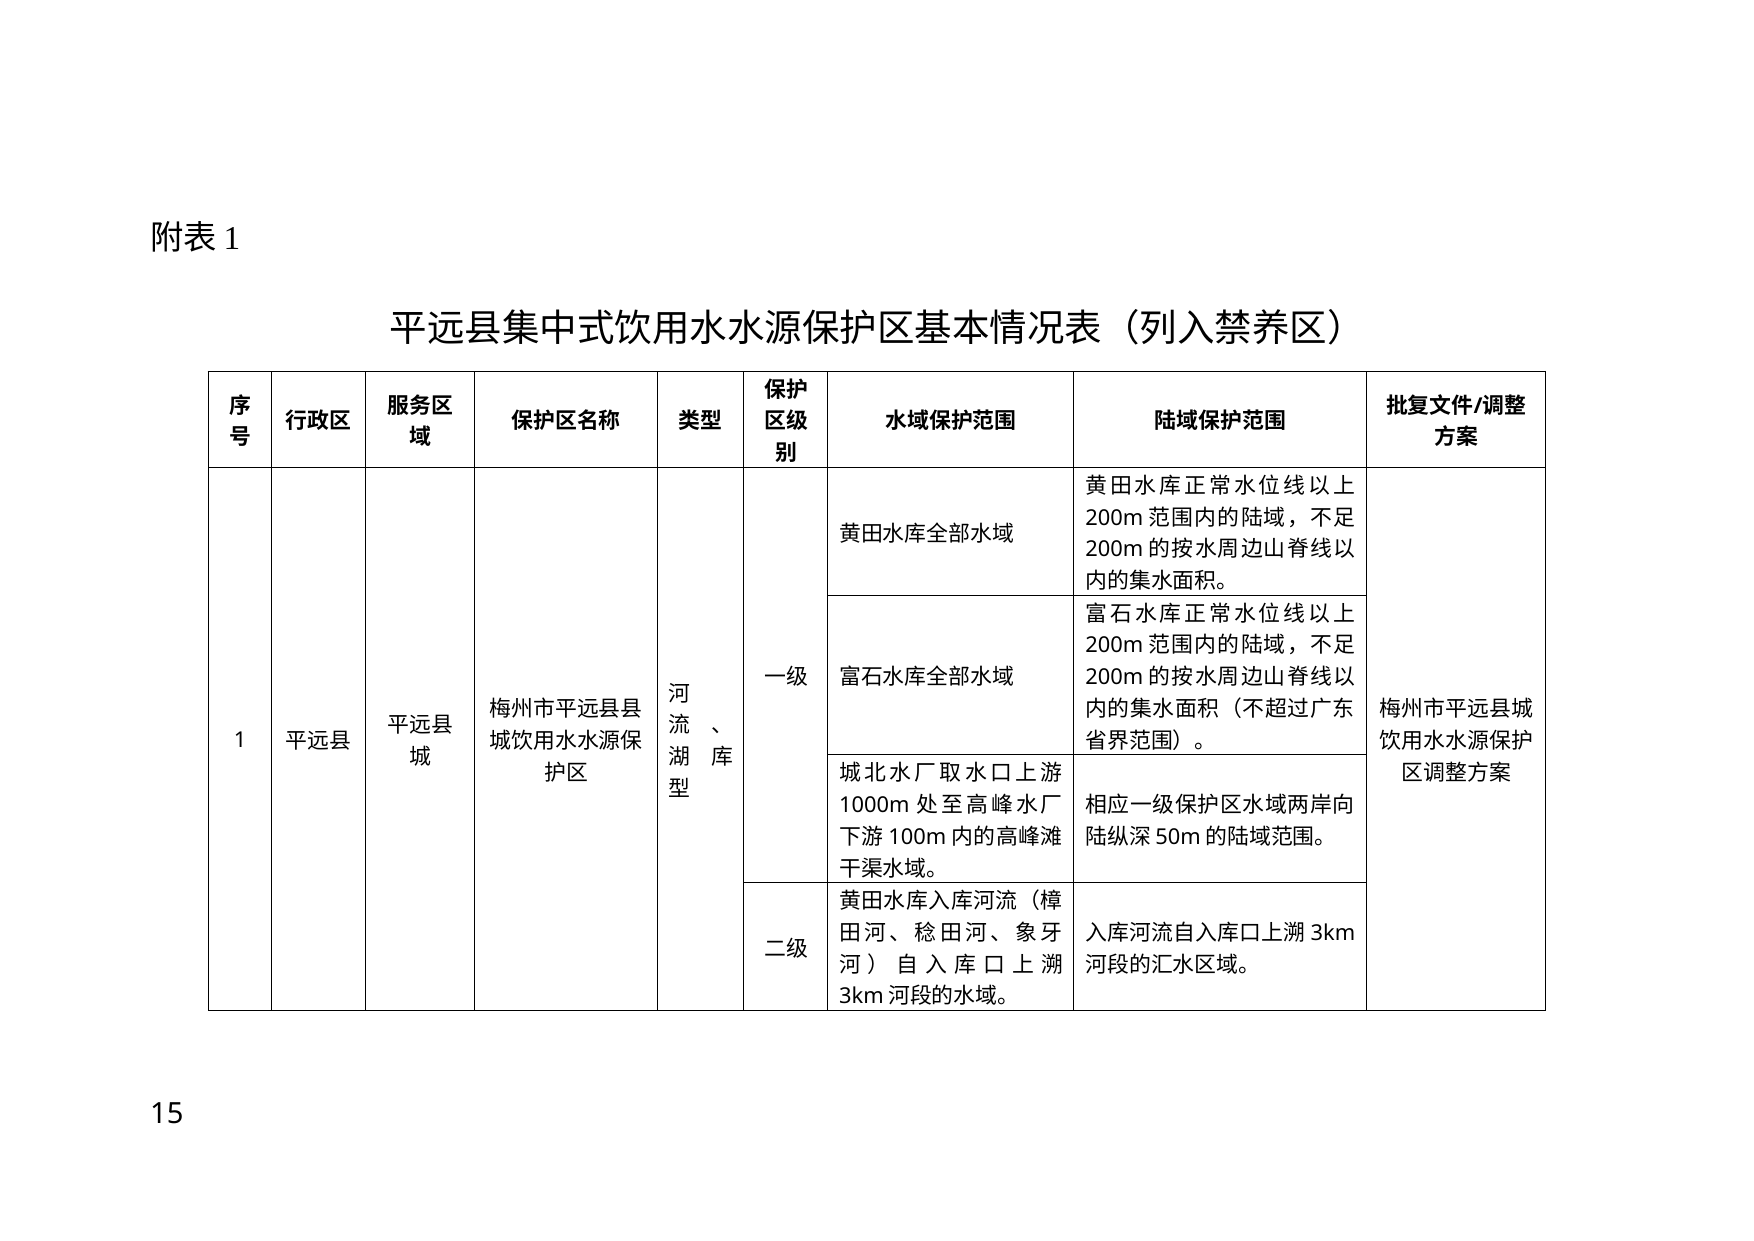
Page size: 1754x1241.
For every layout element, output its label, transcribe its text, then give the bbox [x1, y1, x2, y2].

table_header 服务区域 [366, 372, 474, 467]
table_header 陆域保护范围 [1074, 372, 1366, 467]
subtitle 平远县集中式饮用水水源保护区基本情况表（列入禁养区） [150, 280, 1604, 371]
table_cell 梅州市平远县城饮用水水源保护区调整方案 [1367, 468, 1545, 1010]
table_cell 富石水库全部水域 [828, 596, 1073, 754]
table_cell 一级 [744, 468, 827, 882]
table_cell 城北水厂取水口上游1000m处至高峰水厂下游100m内的高峰滩干渠水域。 [828, 755, 1073, 882]
table_cell 黄田水库全部水域 [828, 468, 1073, 595]
table_header 行政区 [272, 372, 365, 467]
table_cell 黄田水库正常水位线以上200m范围内的陆域，不足200m的按水周边山脊线以内的集水面积。 [1074, 468, 1366, 595]
table_cell 河流、湖库型 [658, 468, 743, 1010]
table_cell 平远县城 [366, 468, 474, 1010]
table_cell 黄田水库入库河流（樟田河、稔田河、象牙河）自入库口上溯3km河段的水域。 [828, 883, 1073, 1010]
table_header 水域保护范围 [828, 372, 1073, 467]
subtitle 附表1 [150, 189, 1604, 280]
table_header 保护区名称 [475, 372, 657, 467]
table_cell 入库河流自入库口上溯3km河段的汇水区域。 [1074, 883, 1366, 1010]
table_cell 相应一级保护区水域两岸向陆纵深50m的陆域范围。 [1074, 755, 1366, 882]
table_header 保护区级别 [744, 372, 827, 467]
table_cell 梅州市平远县县城饮用水水源保护区 [475, 468, 657, 1010]
table_header 序号 [209, 372, 271, 467]
table_cell 富石水库正常水位线以上200m范围内的陆域，不足200m的按水周边山脊线以内的集水面积（不超过广东省界范围）。 [1074, 596, 1366, 754]
table_header 批复文件/调整方案 [1367, 372, 1545, 467]
table_cell 平远县 [272, 468, 365, 1010]
table_cell 二级 [744, 883, 827, 1010]
table_header 类型 [658, 372, 743, 467]
table_cell 1 [209, 468, 271, 1010]
